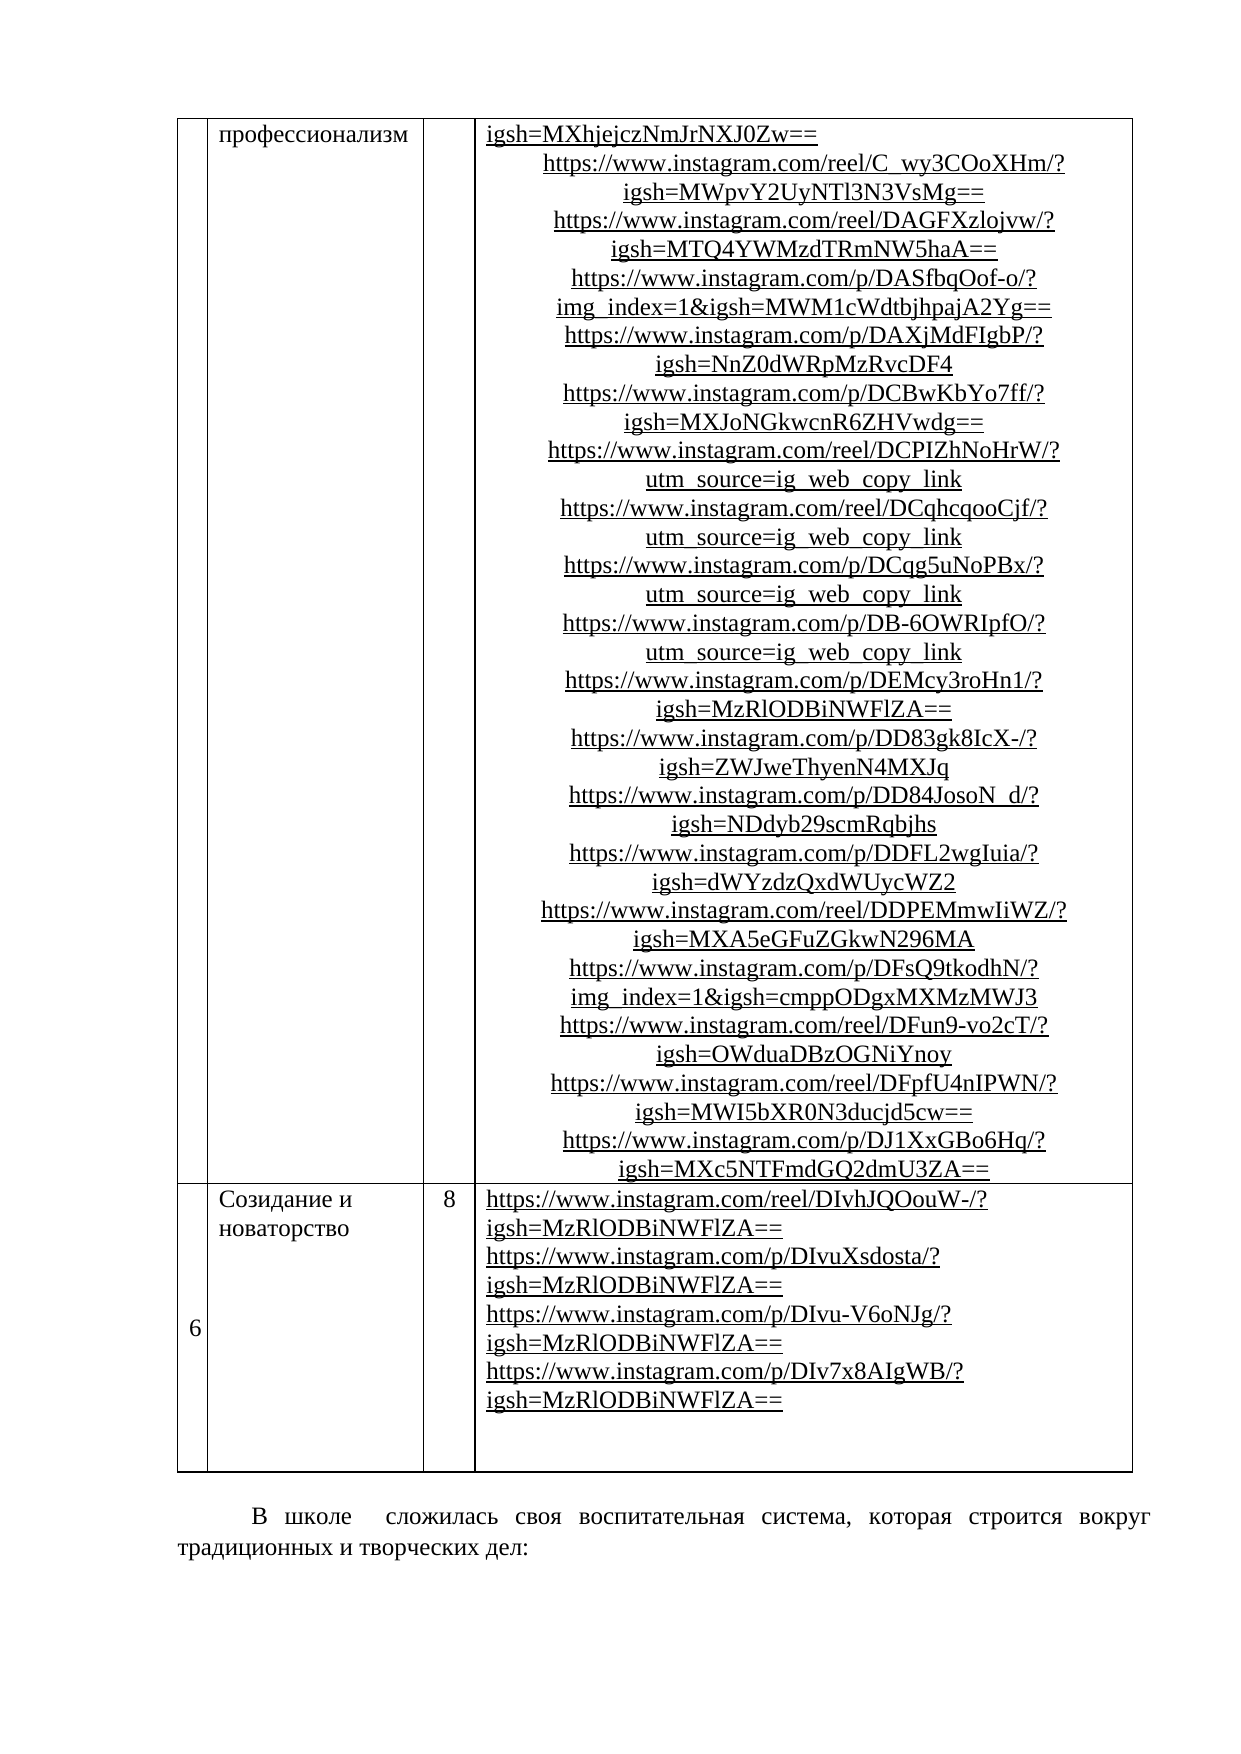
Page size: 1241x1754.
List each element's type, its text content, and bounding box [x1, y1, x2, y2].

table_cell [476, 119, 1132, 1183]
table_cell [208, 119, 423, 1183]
text В школе сложилась своя воспитательная система, которая строится вокруг традиционных и творческих дел: [177, 1501, 1152, 1561]
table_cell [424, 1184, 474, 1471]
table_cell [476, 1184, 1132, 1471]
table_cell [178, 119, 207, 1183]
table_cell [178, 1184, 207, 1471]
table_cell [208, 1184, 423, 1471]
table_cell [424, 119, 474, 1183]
